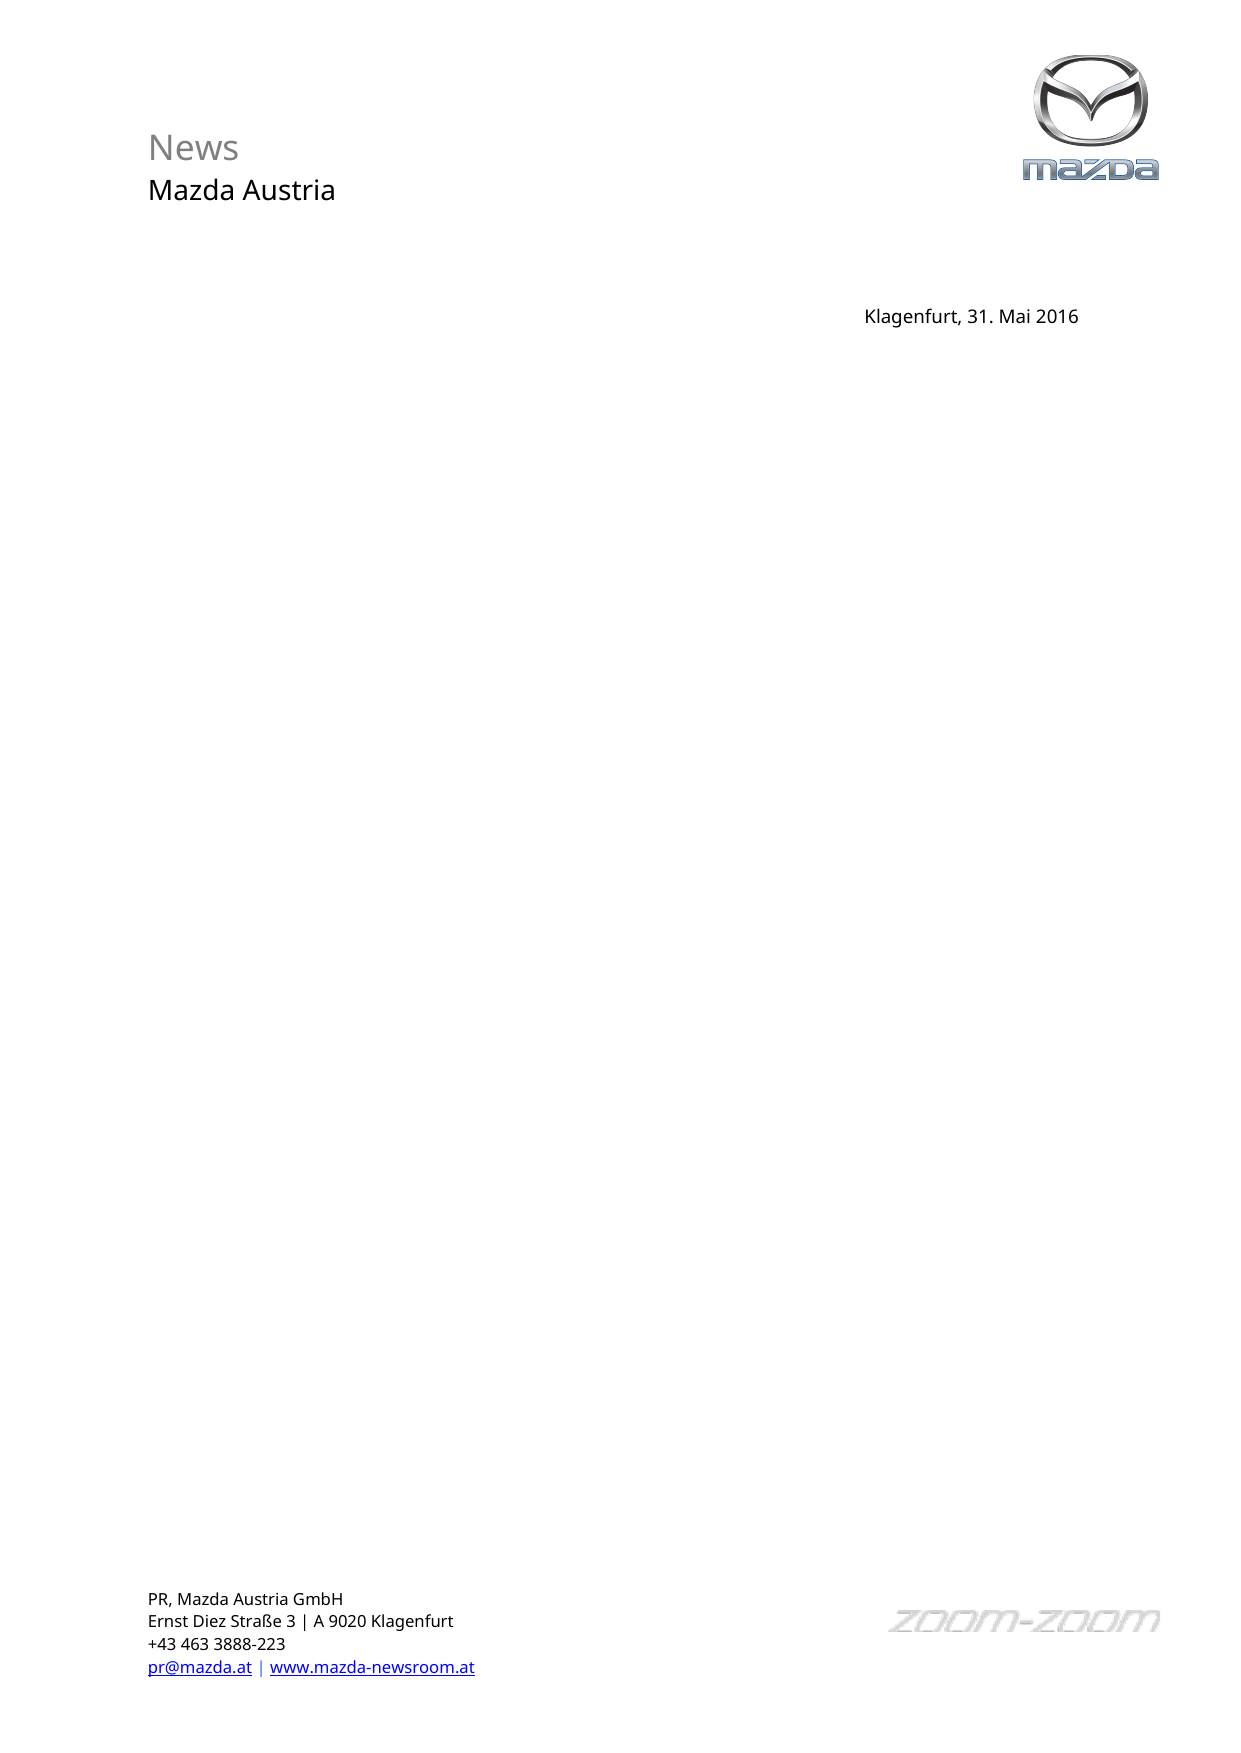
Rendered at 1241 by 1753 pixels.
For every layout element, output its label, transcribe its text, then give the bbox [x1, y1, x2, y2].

text Klagenfurt, 31. Mai 2016 [148, 303, 1079, 328]
picture [1023, 55, 1159, 180]
